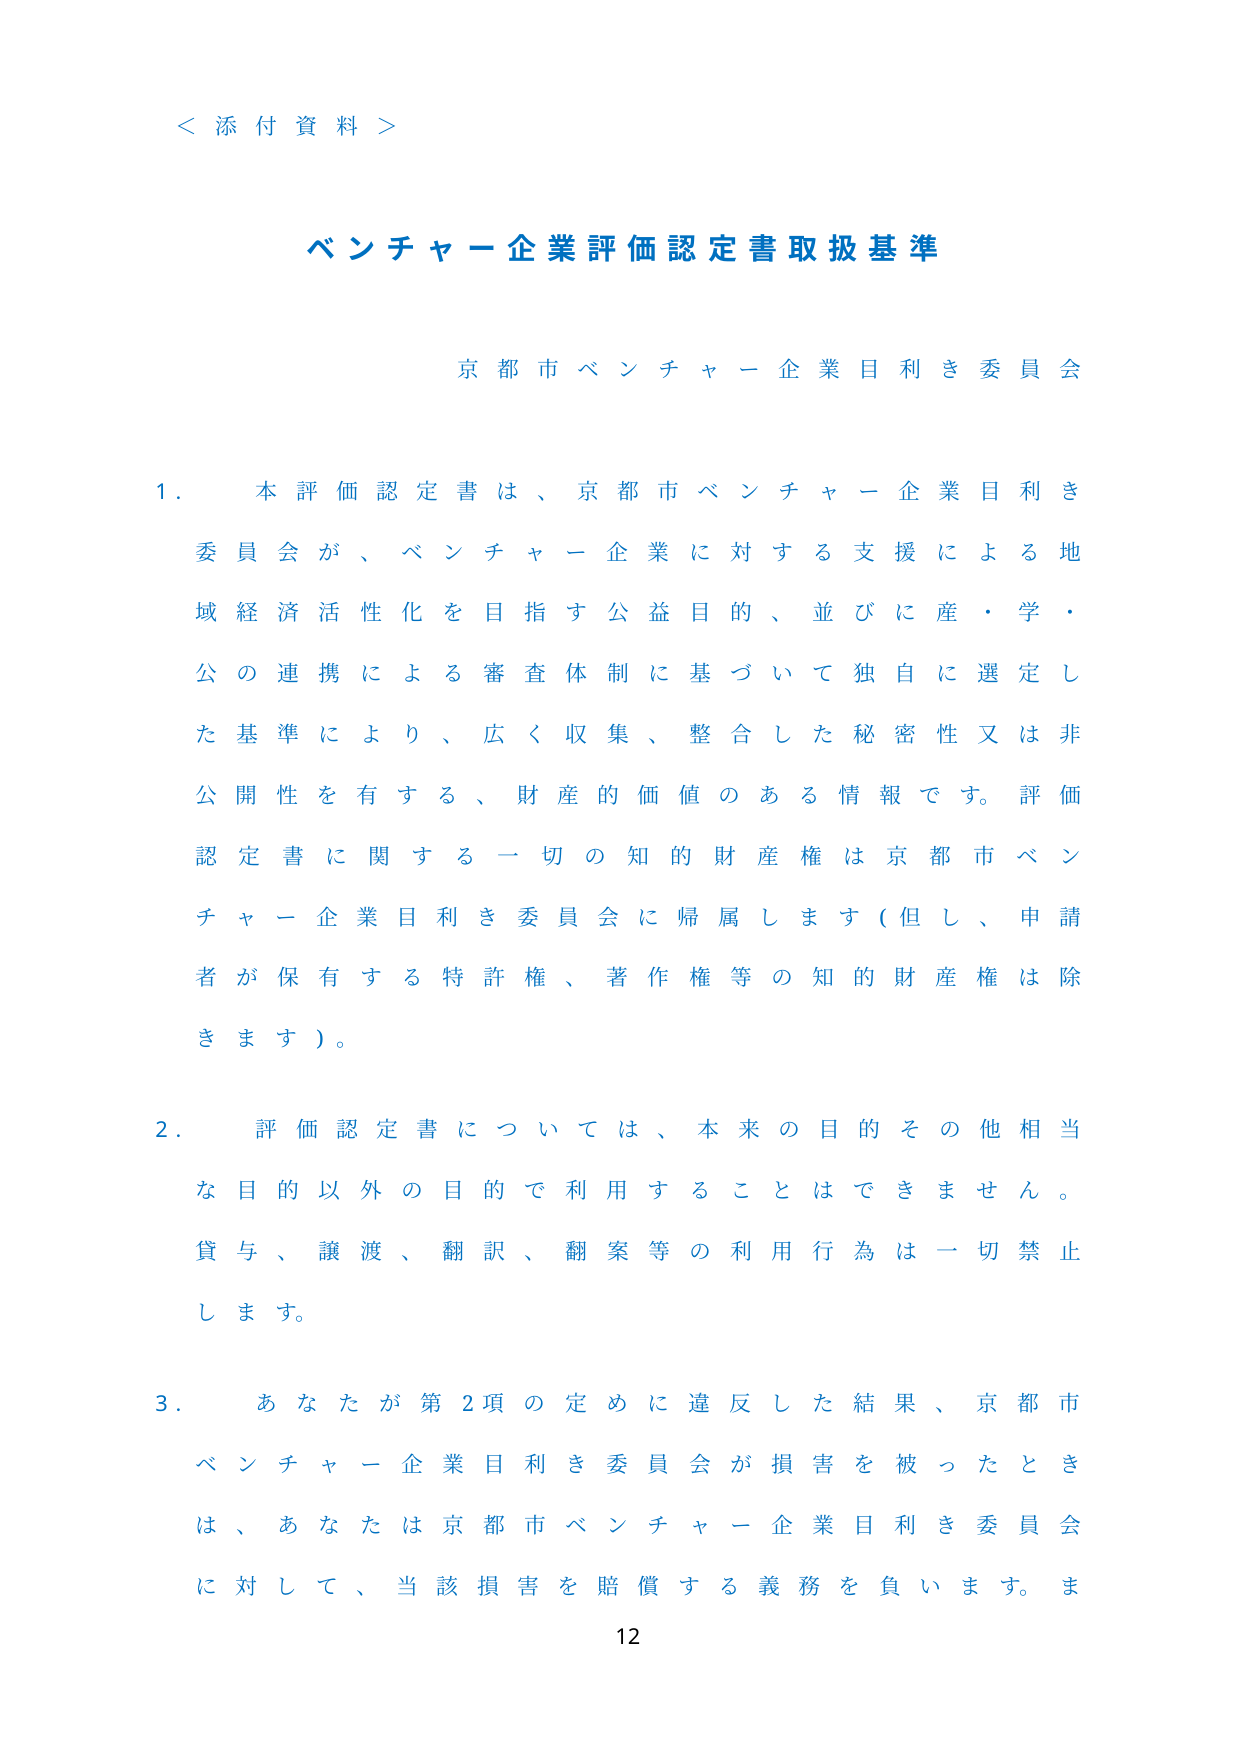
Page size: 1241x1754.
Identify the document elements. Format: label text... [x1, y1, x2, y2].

text ＜添付資料＞ [155, 94, 1100, 155]
text 京都市ベンチャー企業目利き委員会 [155, 338, 1100, 398]
list 評価認定書については、本来の目的その他相当な目的以外の目的で利用することはできません。貸与、譲渡、翻訳、翻案等の利用行為は一切禁止します。 [155, 1098, 1100, 1341]
list 本評価認定書は、京都市ベンチャー企業目利き委員会が、ベンチャー企業に対する支援による地域経済活性化を目指す公益目的、並びに産・学・公の連携による審査体制に基づいて独自に選定した基準により、広く収集、整合した秘密性又は非公開性を有する、財産的価値のある情報です。評価認定書に関する一切の知的財産権は京都市ベンチャー企業目利き委員会に帰属します(但し、申請者が保有する特許権、著作権等の知的財産権は除きます)。 [155, 459, 1100, 1068]
text ベンチャー企業評価認定書取扱基準 [155, 216, 1100, 277]
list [155, 1372, 1100, 1615]
